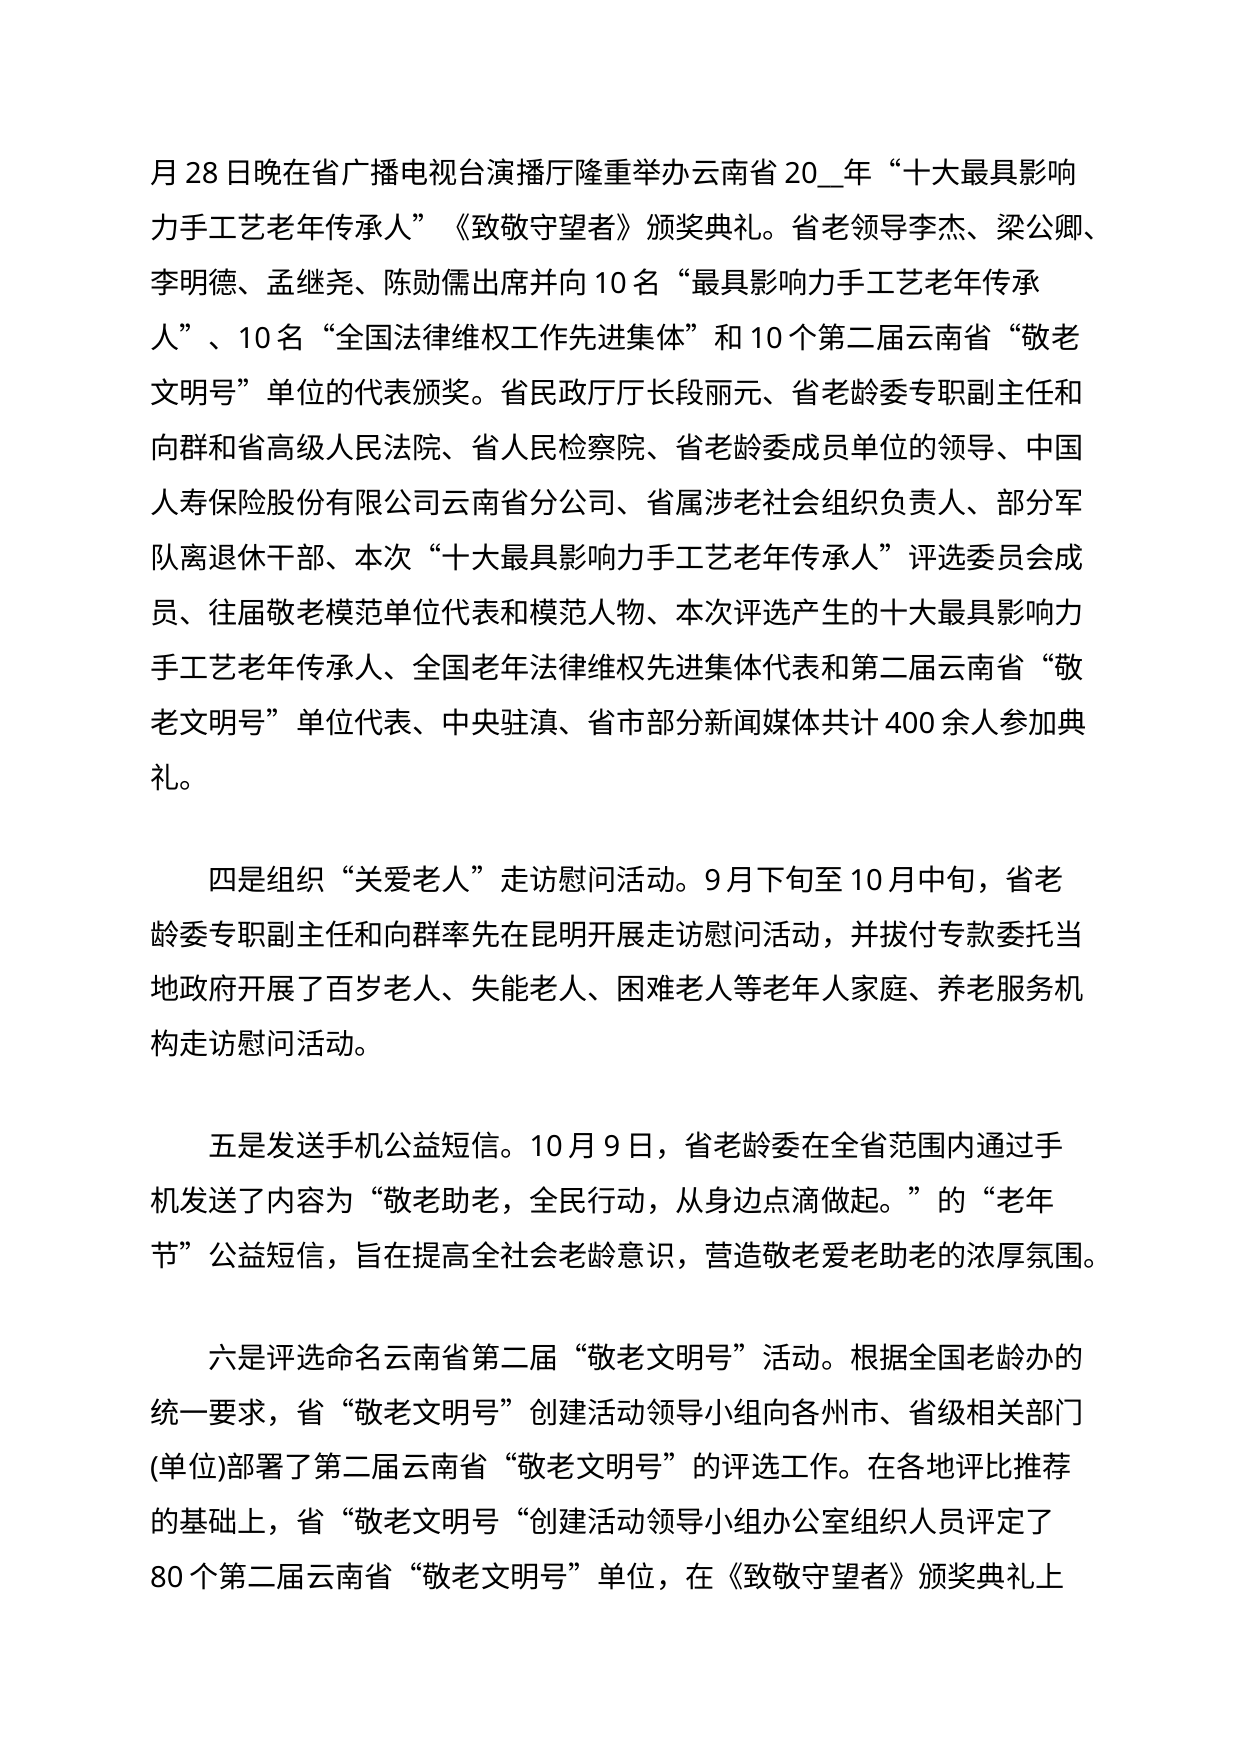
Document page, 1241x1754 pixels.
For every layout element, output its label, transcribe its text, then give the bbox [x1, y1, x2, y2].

text 四是组织“关爱老人”走访慰问活动。9月下旬至10月中旬，省老龄委专职副主任和向群率先在昆明开展走访慰问活动，并拔付专款委托当地政府开展了百岁老人、失能老人、困难老人等老年人家庭、养老服务机构走访慰问活动。 [150, 856, 1090, 1063]
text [150, 1334, 1090, 1596]
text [150, 150, 1090, 797]
text 五是发送手机公益短信。10月9日，省老龄委在全省范围内通过手机发送了内容为“敬老助老，全民行动，从身边点滴做起。”的“老年节”公益短信，旨在提高全社会老龄意识，营造敬老爱老助老的浓厚氛围。 [150, 1123, 1090, 1275]
